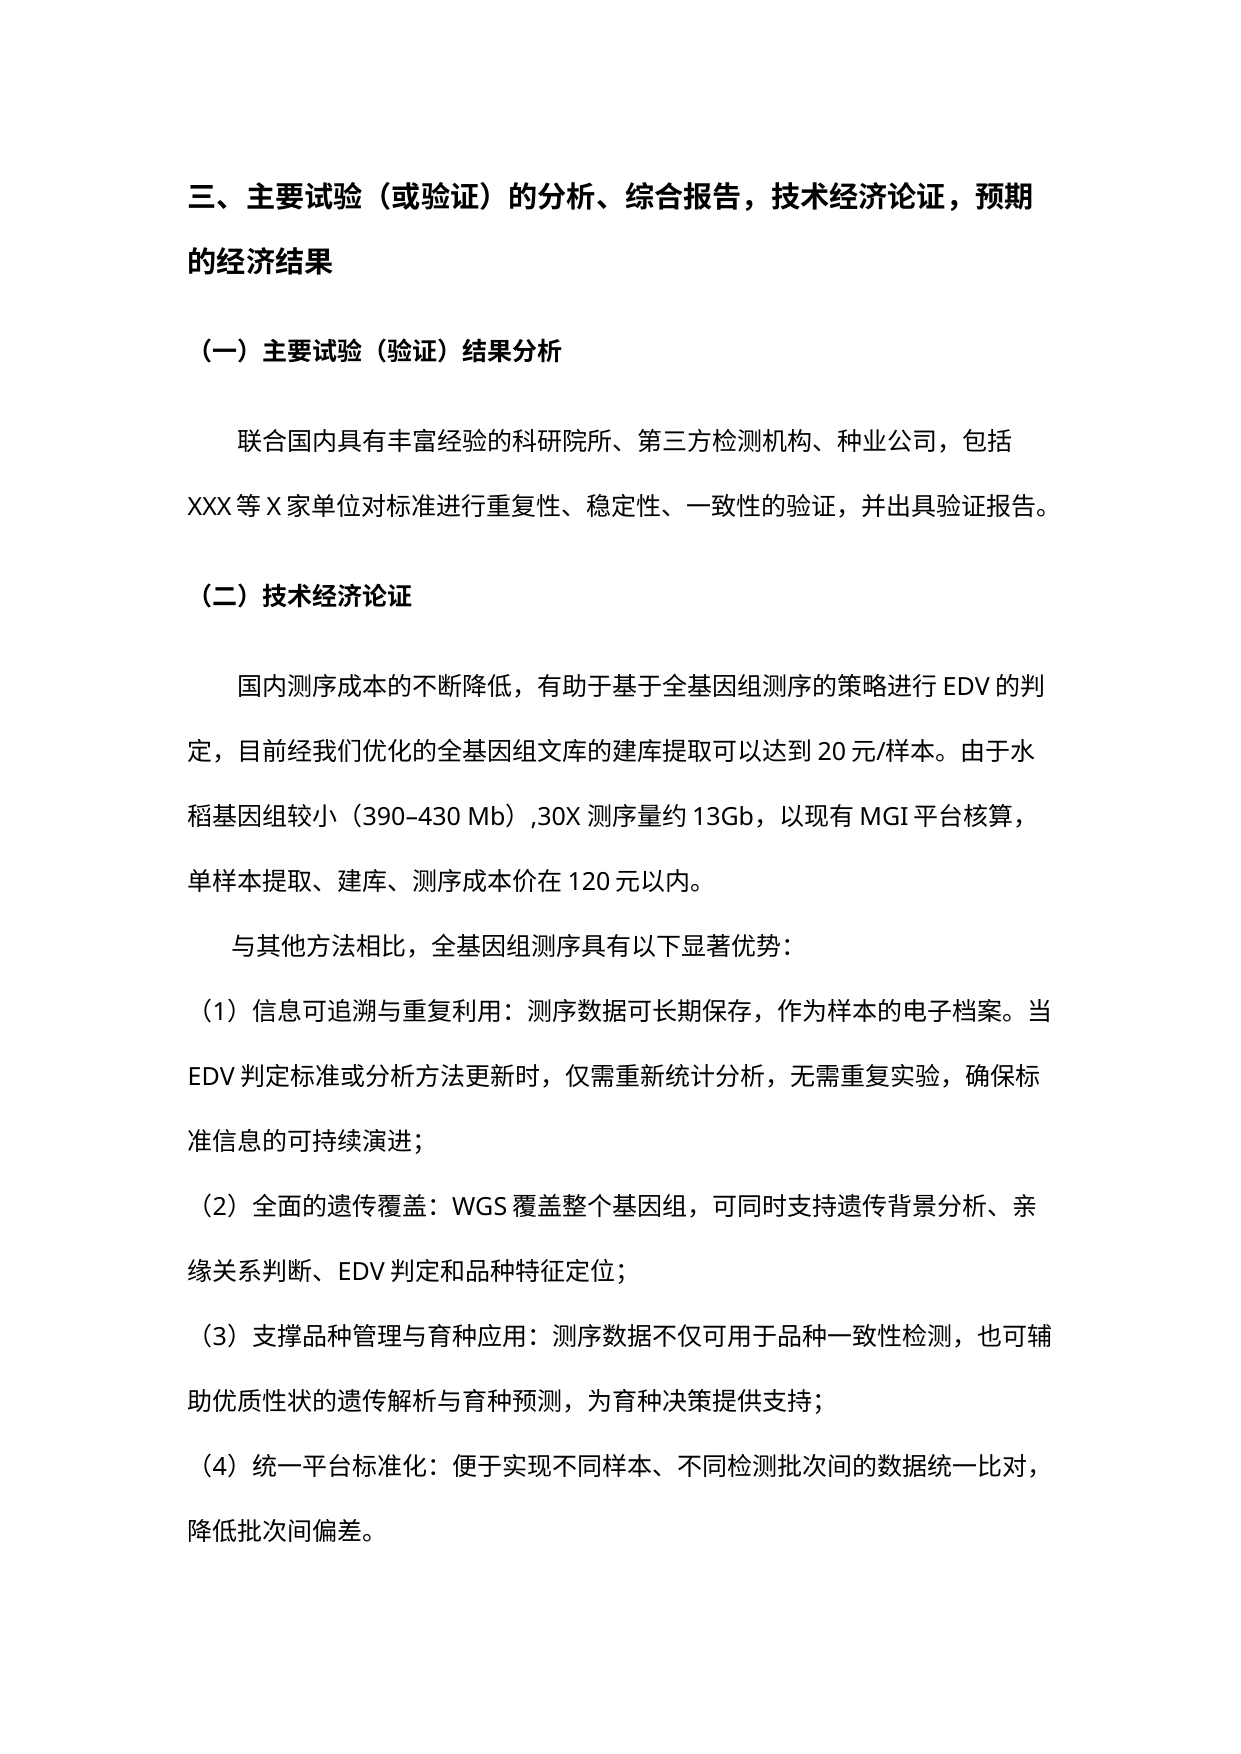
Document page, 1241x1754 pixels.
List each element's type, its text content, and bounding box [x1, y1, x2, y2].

text （二）技术经济论证 [187, 562, 1053, 627]
text 三、主要试验（或验证）的分析、综合报告，技术经济论证，预期的经济结果 [187, 162, 1053, 292]
text （一）主要试验（验证）结果分析 [187, 317, 1053, 382]
text 与其他方法相比，全基因组测序具有以下显著优势： [187, 912, 1053, 977]
text 国内测序成本的不断降低，有助于基于全基因组测序的策略进行EDV的判定，目前经我们优化的全基因组文库的建库提取可以达到20元/样本。由于水稻基因组较小（390–430 Mb）,30X 测序量约13Gb，以现有MGI平台核算，单样本提取、建库、测序成本价在120元以内。 [187, 652, 1053, 912]
text （1）信息可追溯与重复利用：测序数据可长期保存，作为样本的电子档案。当EDV判定标准或分析方法更新时，仅需重新统计分析，无需重复实验，确保标准信息的可持续演进； [187, 977, 1053, 1172]
text （3）支撑品种管理与育种应用：测序数据不仅可用于品种一致性检测，也可辅助优质性状的遗传解析与育种预测，为育种决策提供支持； [187, 1302, 1053, 1432]
text （2）全面的遗传覆盖：WGS覆盖整个基因组，可同时支持遗传背景分析、亲缘关系判断、EDV判定和品种特征定位； [187, 1172, 1053, 1302]
text （4）统一平台标准化：便于实现不同样本、不同检测批次间的数据统一比对，降低批次间偏差。 [187, 1432, 1053, 1562]
text 联合国内具有丰富经验的科研院所、第三方检测机构、种业公司，包括XXX等X家单位对标准进行重复性、稳定性、一致性的验证，并出具验证报告。 [187, 407, 1053, 537]
